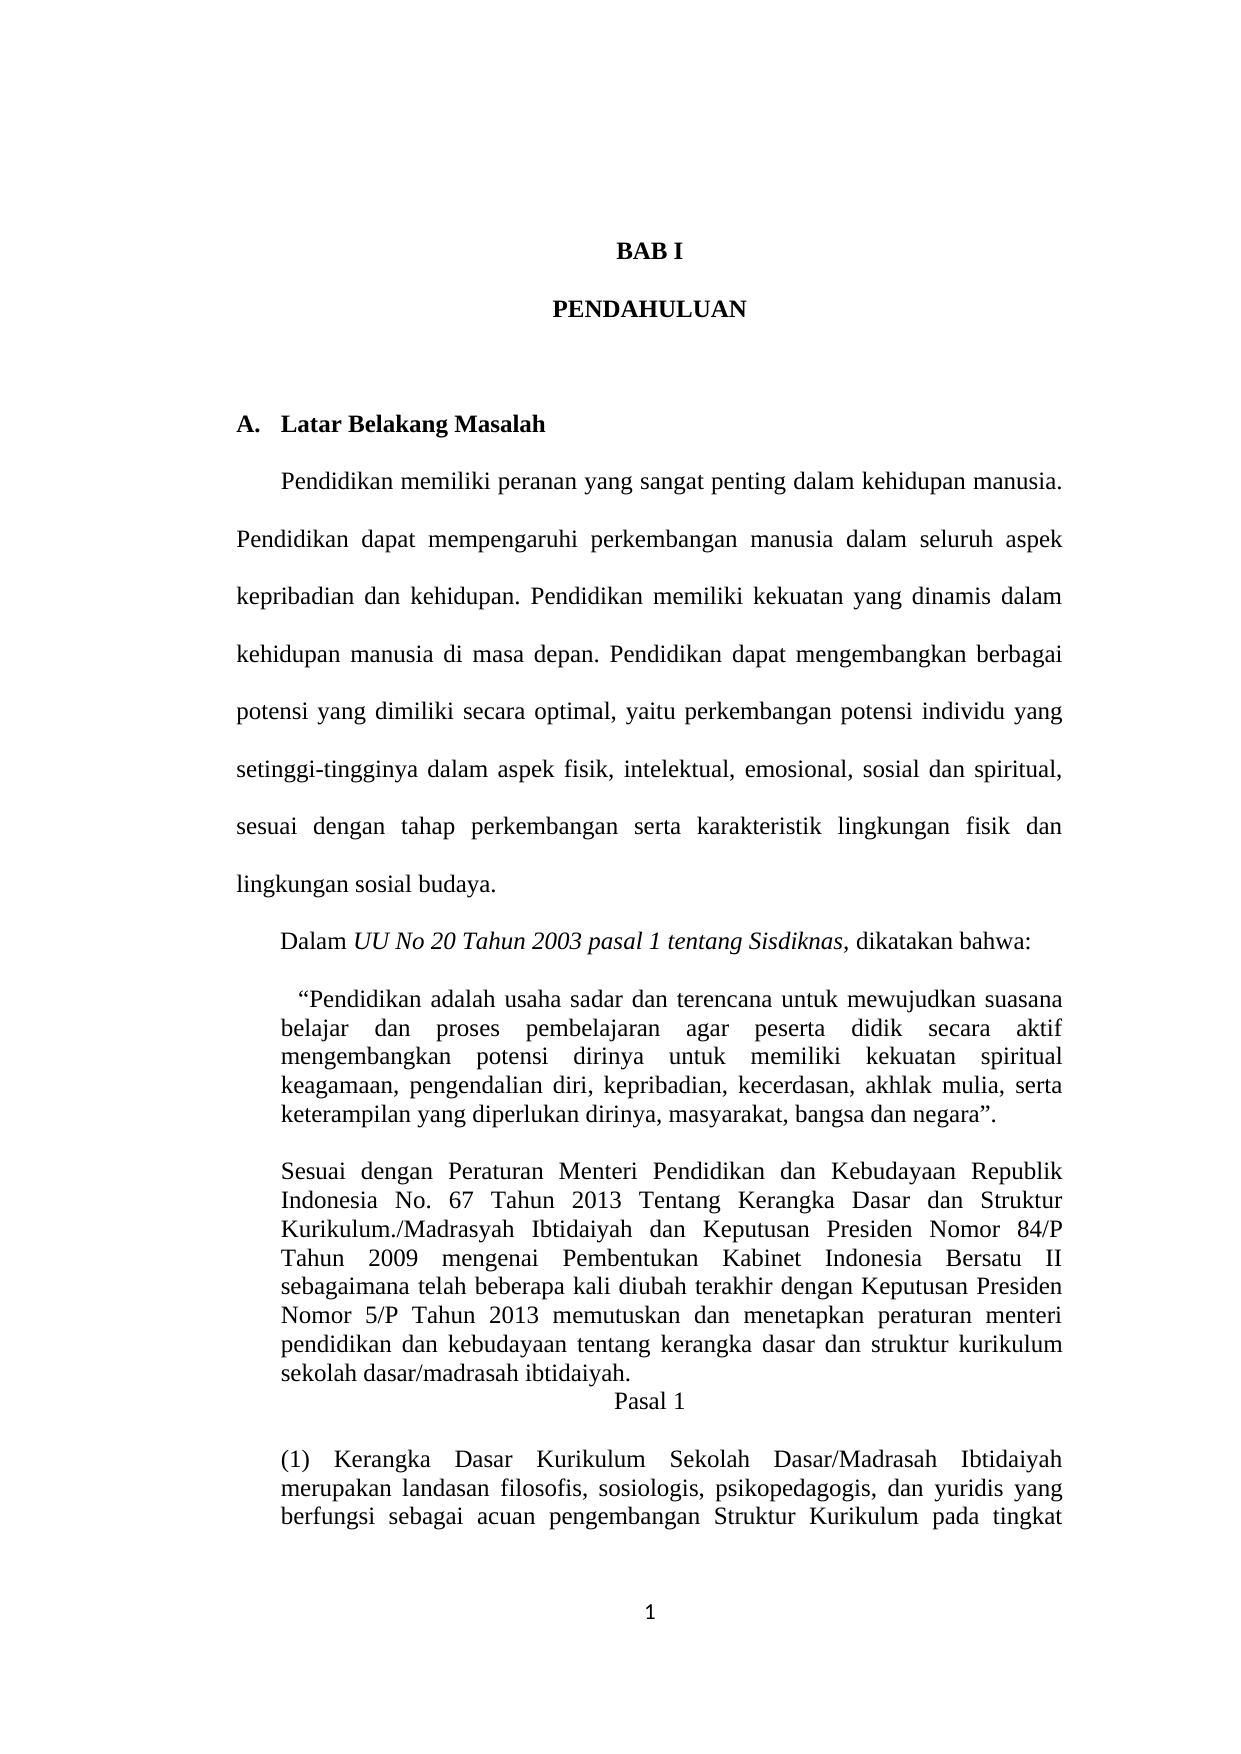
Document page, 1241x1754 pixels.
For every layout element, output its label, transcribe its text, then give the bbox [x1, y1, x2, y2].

text Sesuai dengan Peraturan Menteri Pendidikan dan Kebudayaan Republik Indonesia No. 67 Tahun 2013 Tentang Kerangka Dasar dan Struktur Kurikulum./Madrasyah Ibtidaiyah dan Keputusan Presiden Nomor 84/P Tahun 2009 mengenai Pembentukan Kabinet Indonesia Bersatu II sebagaimana telah beberapa kali diubah terakhir dengan Keputusan Presiden Nomor 5/P Tahun 2013 memutuskan dan menetapkan peraturan menteri pendidikan dan kebudayaan tentang kerangka dasar dan struktur kurikulum sekolah dasar/madrasah ibtidaiyah. [281, 1156, 1063, 1386]
text “Pendidikan adalah usaha sadar dan terencana untuk mewujudkan suasana belajar dan proses pembelajaran agar peserta didik secara aktif mengembangkan potensi dirinya untuk memiliki kekuatan spiritual keagamaan, pengendalian diri, kepribadian, kecerdasan, akhlak mulia, serta keterampilan yang diperlukan dirinya, masyarakat, bangsa dan negara”. [236, 984, 1063, 1128]
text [281, 1444, 1063, 1530]
text BAB I [236, 236, 1063, 265]
list Dalam UU No 20 Tahun 2003 pasal 1 tentang Sisdiknas, dikatakan bahwa: [236, 926, 1063, 955]
list Pendidikan memiliki peranan yang sangat penting dalam kehidupan manusia. Pendidikan dapat mempengaruhi perkembangan manusia dalam seluruh aspek kepribadian dan kehidupan. Pendidikan memiliki kekuatan yang dinamis dalam kehidupan manusia di masa depan. Pendidikan dapat mengembangkan berbagai potensi yang dimiliki secara optimal, yaitu perkembangan potensi individu yang setinggi-tingginya dalam aspek fisik, intelektual, emosional, sosial dan spiritual, sesuai dengan tahap perkembangan serta karakteristik lingkungan fisik dan lingkungan sosial budaya. [236, 466, 1063, 898]
list Latar Belakang Masalah [236, 409, 1063, 438]
text PENDAHULUAN [236, 294, 1063, 323]
text Pasal 1 [236, 1386, 1063, 1415]
